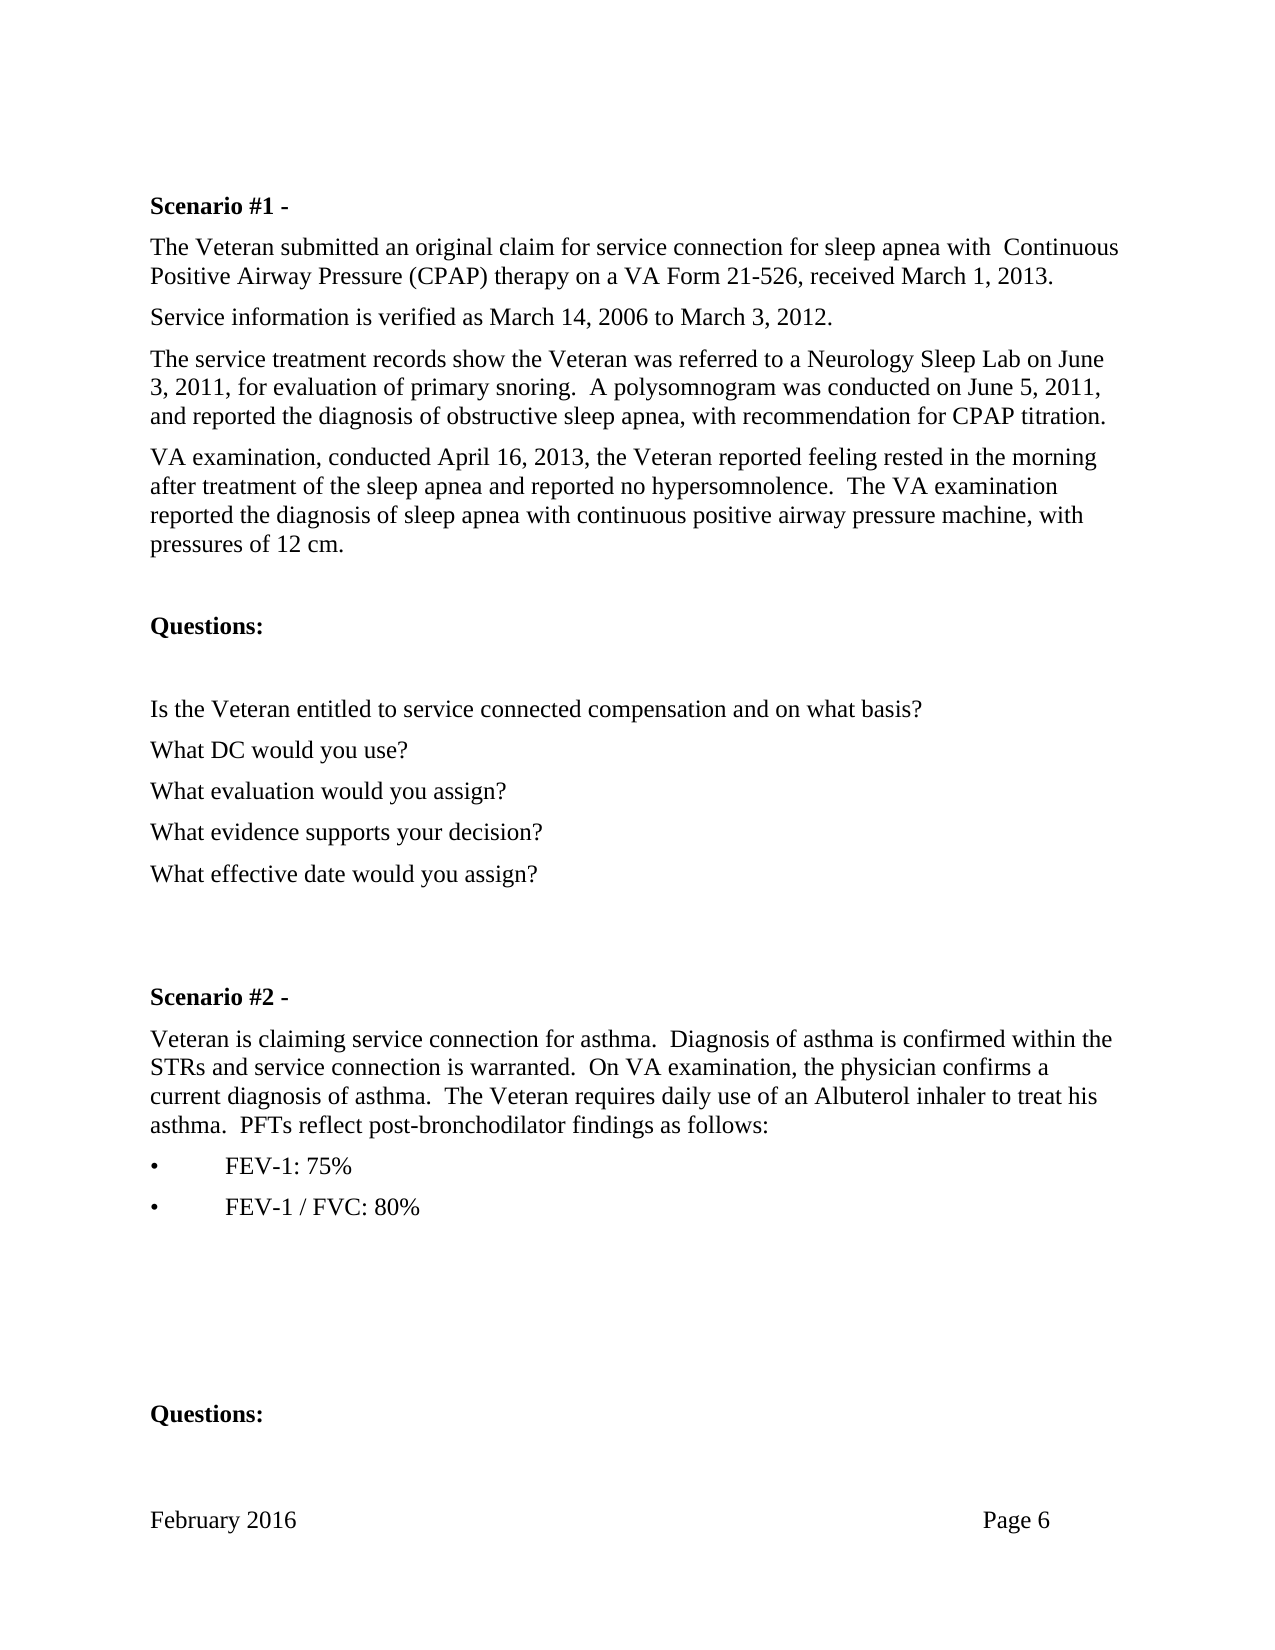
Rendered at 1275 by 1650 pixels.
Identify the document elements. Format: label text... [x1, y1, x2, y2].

text Scenario #2 - [150, 982, 1125, 1011]
text What evidence supports your decision? [150, 817, 1125, 846]
text The service treatment records show the Veteran was referred to a Neurology Sleep Lab on June 3, 2011, for evaluation of primary snoring. A polysomnogram was conducted on June 5, 2011, and reported the diagnosis of obstructive sleep apnea, with recommendation for CPAP titration. [150, 344, 1125, 430]
text Questions: [150, 611, 1125, 640]
text What effective date would you assign? [150, 859, 1125, 887]
text VA examination, conducted April 16, 2013, the Veteran reported feeling rested in the morning after treatment of the sleep apnea and reported no hypersomnolence. The VA examination reported the diagnosis of sleep apnea with continuous positive airway pressure machine, with pressures of 12 cm. [150, 442, 1125, 557]
text Service information is verified as March 14, 2006 to March 3, 2012. [150, 302, 1125, 331]
text • FEV-1 / FVC: 80% [150, 1192, 1125, 1221]
text Scenario #1 - [150, 191, 1125, 220]
text Veteran is claiming service connection for asthma. Diagnosis of asthma is confirmed within the STRs and service connection is warranted. On VA examination, the physician confirms a current diagnosis of asthma. The Veteran requires daily use of an Albuterol inhaler to treat his asthma. PFTs reflect post-bronchodilator findings as follows: [150, 1024, 1125, 1139]
text What evaluation would you assign? [150, 776, 1125, 805]
text The Veteran submitted an original claim for service connection for sleep apnea with Continuous Positive Airway Pressure (CPAP) therapy on a VA Form 21-526, received March 1, 2013. [150, 232, 1125, 290]
text • FEV-1: 75% [150, 1151, 1125, 1180]
text Is the Veteran entitled to service connected compensation and on what basis? [150, 694, 1125, 722]
text Questions: [150, 1399, 1125, 1427]
text What DC would you use? [150, 735, 1125, 764]
